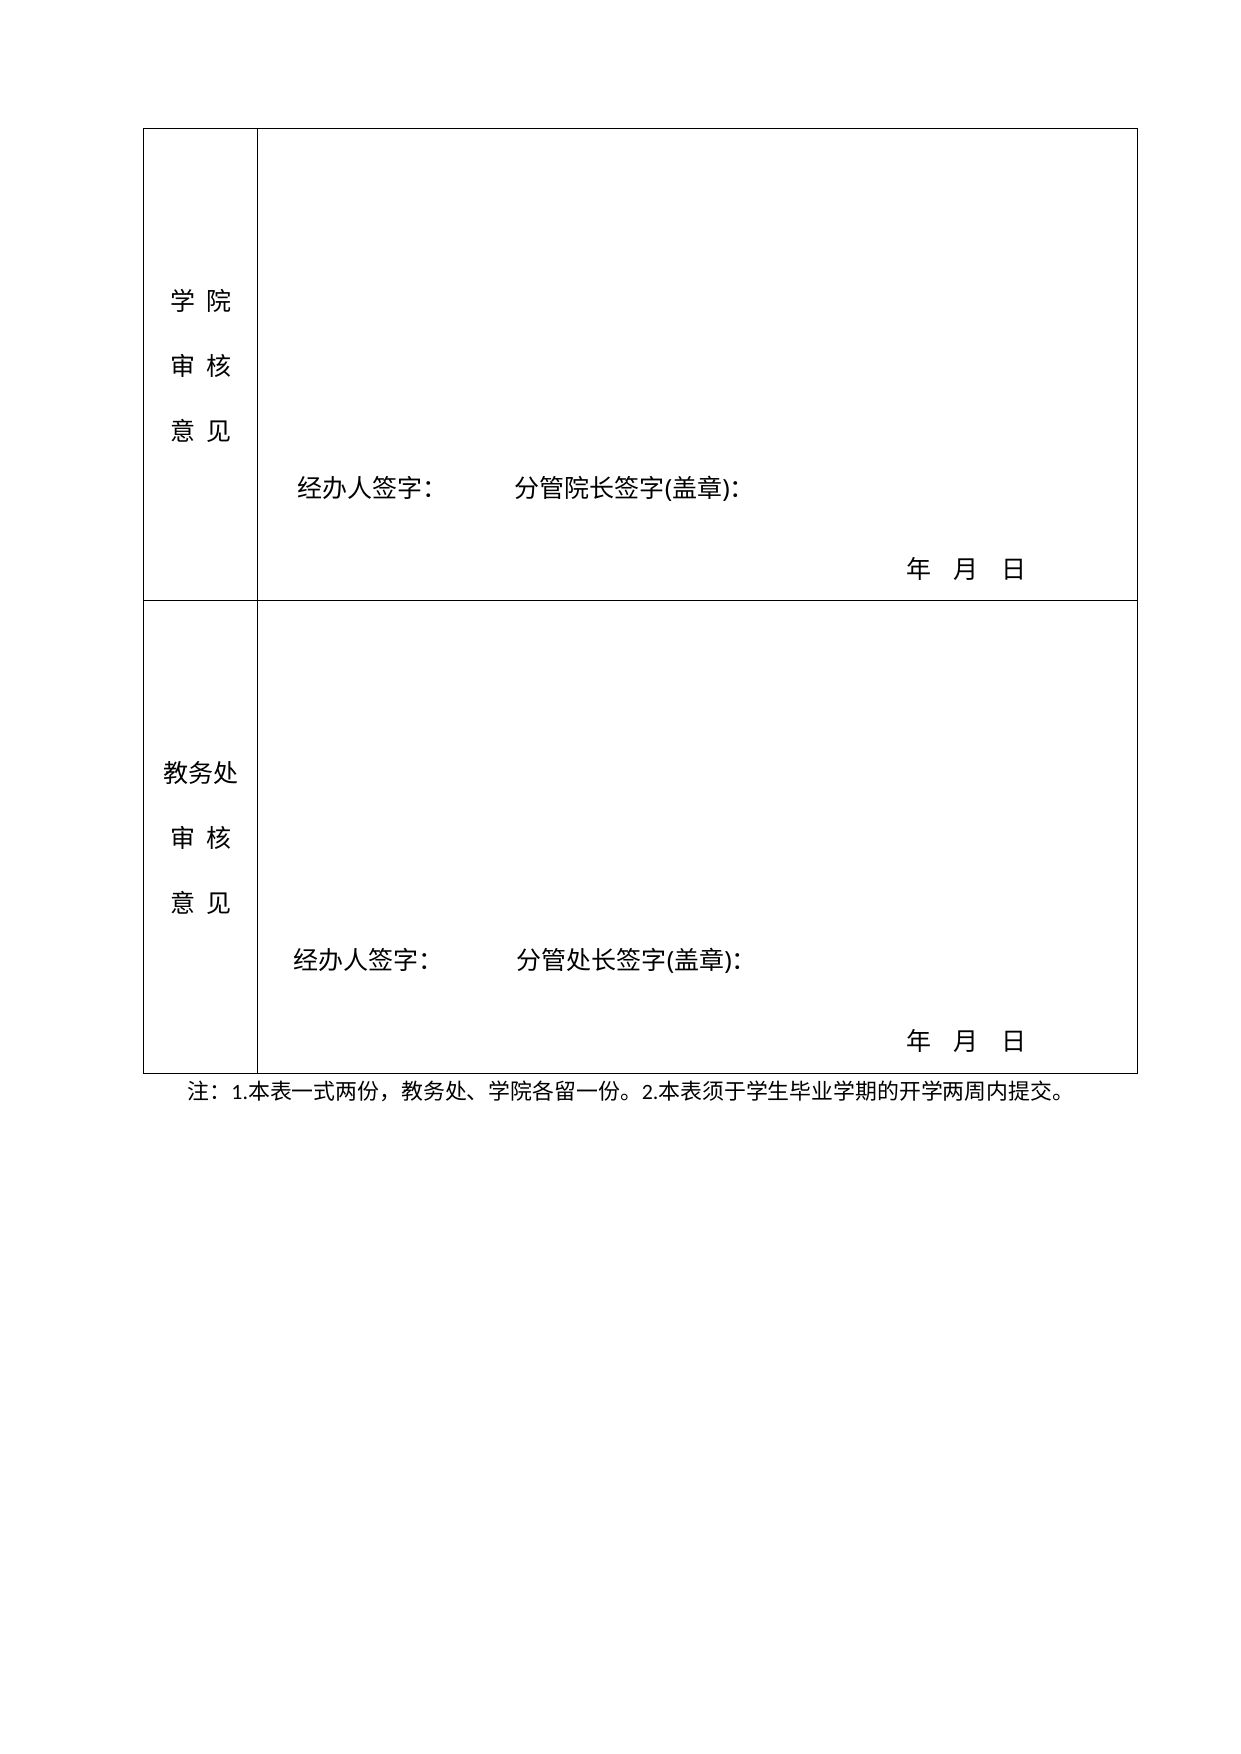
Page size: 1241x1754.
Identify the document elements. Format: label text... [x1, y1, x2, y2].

table_cell 教务处 审 核 意 见 [144, 601, 257, 1072]
text 注：1.本表一式两份，教务处、学院各留一份。2.本表须于学生毕业学期的开学两周内提交。 [187, 1074, 1053, 1106]
table_cell 经办人签字： 分管处长签字(盖章)： 年 月 日 [258, 601, 1137, 1072]
table_cell 经办人签字： 分管院长签字(盖章)： 年 月 日 [258, 129, 1137, 600]
table_cell 学 院 审 核 意 见 [144, 129, 257, 600]
